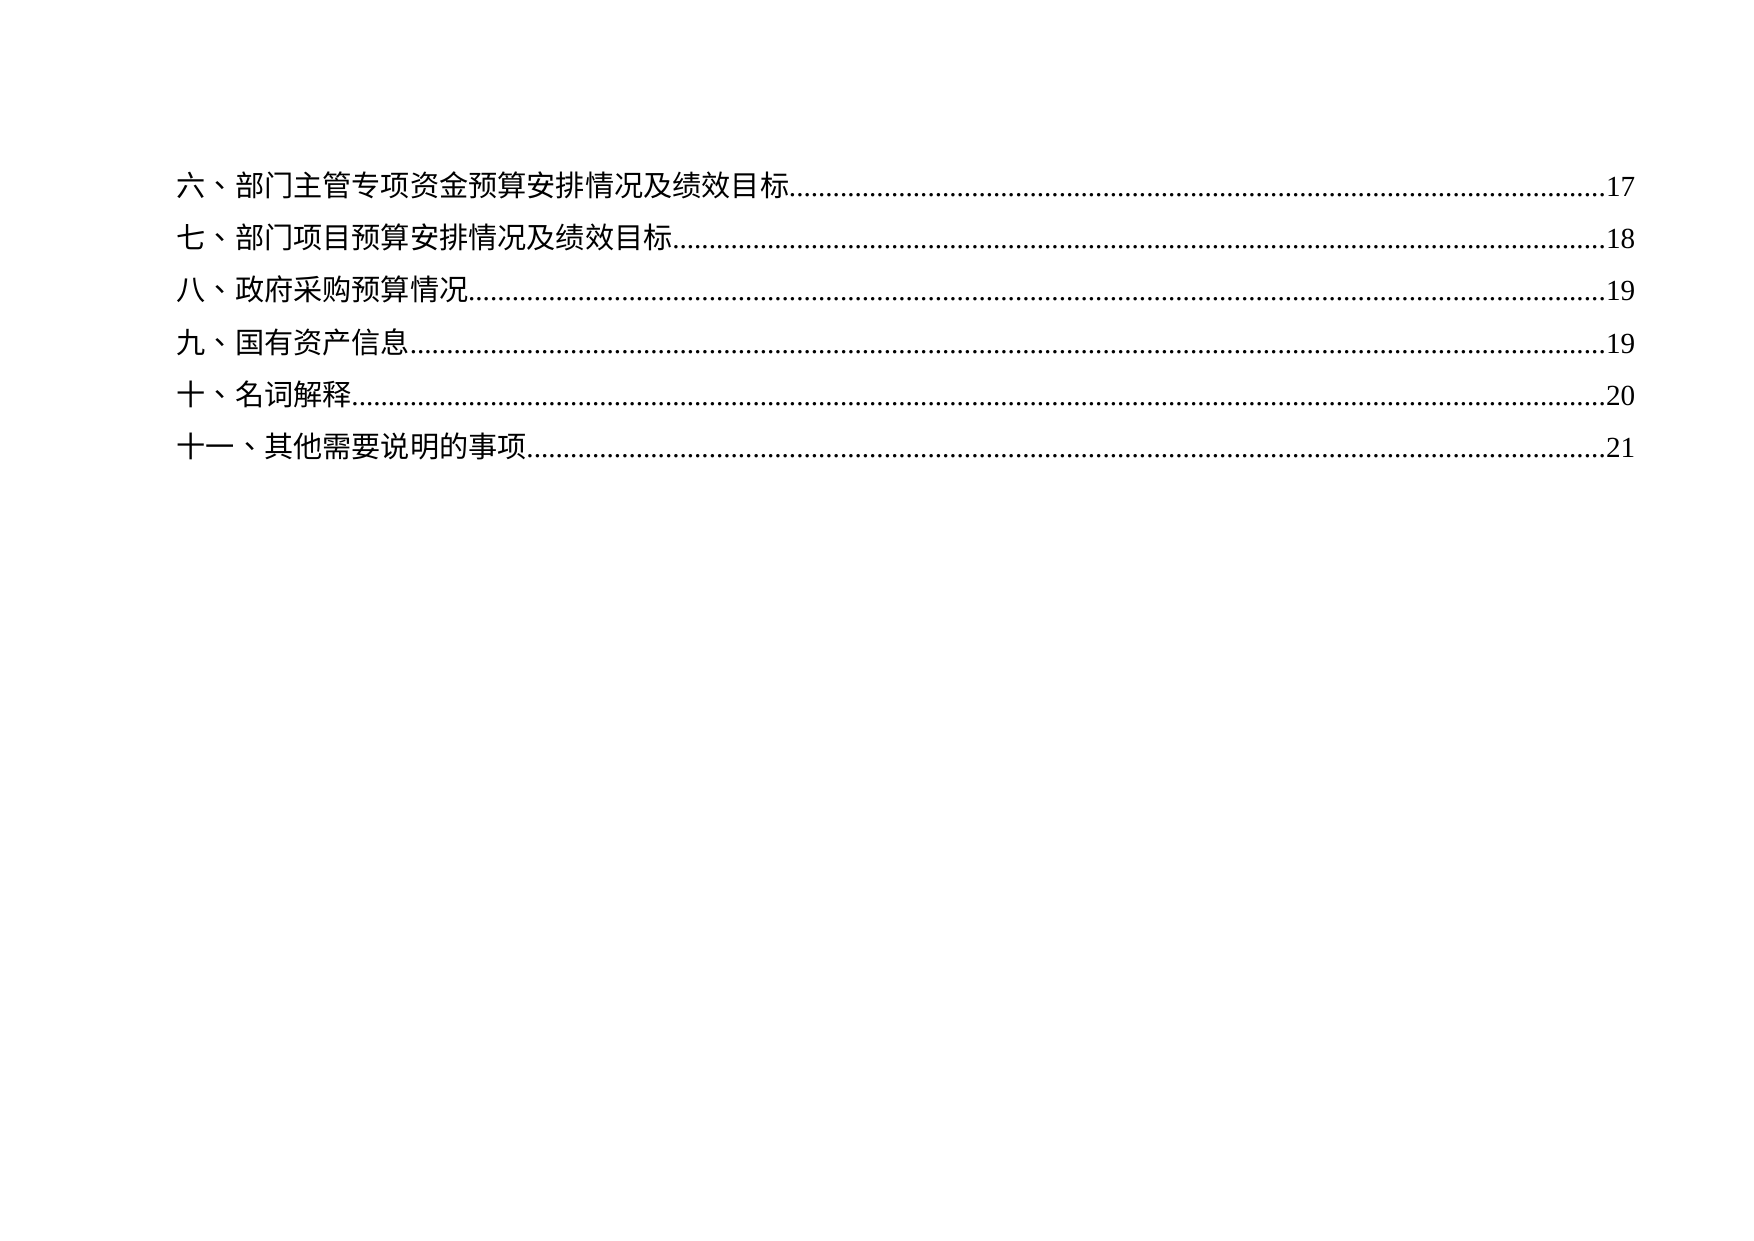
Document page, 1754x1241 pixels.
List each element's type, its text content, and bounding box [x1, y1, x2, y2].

text 九、国有资产信息 19 [118, 322, 1636, 362]
text 六、部门主管专项资金预算安排情况及绩效目标 17 [118, 165, 1636, 205]
text 十一、其他需要说明的事项 21 [118, 426, 1636, 466]
text 十、名词解释 20 [118, 374, 1636, 414]
text 七、部门项目预算安排情况及绩效目标 18 [118, 217, 1636, 257]
text 八、政府采购预算情况 19 [118, 270, 1636, 309]
